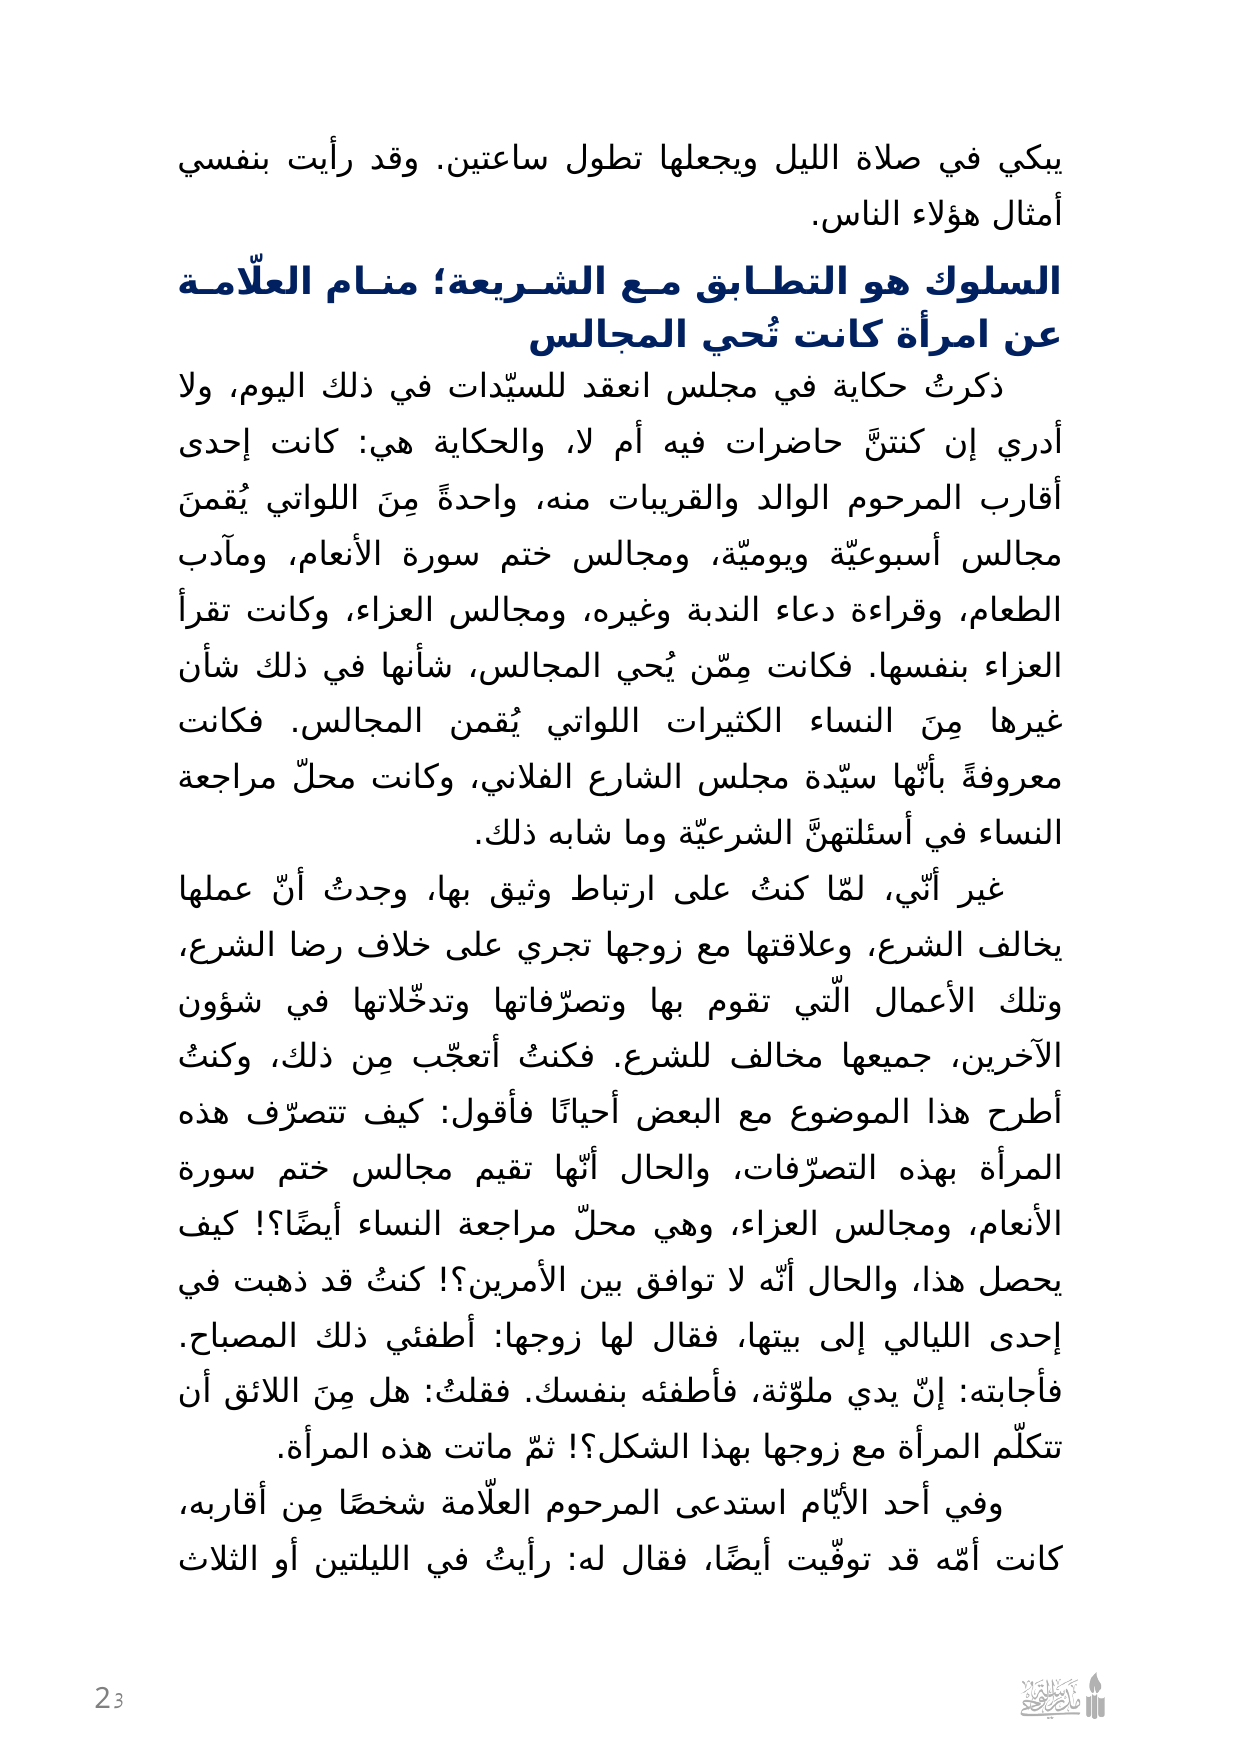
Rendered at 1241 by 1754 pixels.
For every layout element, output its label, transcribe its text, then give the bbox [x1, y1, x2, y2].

text غير أنّي، لمّا كنتُ على ارتباط وثيق بها، وجدتُ أنّ عملها يخالف الشرع، وعلاقتها مع زوجها تجري على خلاف رضا الشرع، وتلك الأعمال الّتي تقوم بها وتصرّفاتها وتدخّلاتها في شؤون الآخرين، جميعها مخالف للشرع. فكنتُ أتعجّب مِن ذلك، وكنتُ أطرح هذا الموضوع مع البعض أحيانًا فأقول: كيف تتصرّف هذه المرأة بهذه التصرّفات، والحال أنّها تقيم مجالس ختم سورة الأنعام، ومجالس العزاء، وهي محلّ مراجعة النساء أيضًا؟! كيف يحصل هذا، والحال أنّه لا توافق بين الأمرين؟! كنتُ قد ذهبت في إحدى الليالي إلى بيتها، فقال لها زوجها: أطفئي ذلك المصباح. فأجابته: إنّ يدي ملوّثة، فأطفئه بنفسك. فقلتُ: هل مِنَ اللائق أن تتكلّم المرأة مع زوجها بهذا الشكل؟! ثمّ ماتت هذه المرأة. [177, 867, 1063, 1481]
text ذكرتُ حكاية في مجلس انعقد للسيّدات في ذلك اليوم، ولا أدري إن كنتنَّ حاضرات فيه أم لا، والحكاية هي: كانت إحدى أقارب المرحوم الوالد والقريبات منه، واحدةً مِنَ اللواتي يُقمنَ مجالس أسبوعيّة ويوميّة، ومجالس ختم سورة الأنعام، ومآدب الطعام، وقراءة دعاء الندبة وغيره، ومجالس العزاء، وكانت تقرأ العزاء بنفسها. فكانت مِمّن يُحي المجالس، شأنها في ذلك شأن غيرها مِنَ النساء الكثيرات اللواتي يُقمن المجالس. فكانت معروفةً بأنّها سيّدة مجلس الشارع الفلاني، وكانت محلّ مراجعة النساء في أسئلتهنَّ الشرعيّة وما شابه ذلك. [177, 364, 1063, 867]
picture [1020, 1672, 1105, 1719]
title السلوك هو التطابق مع الشريعة؛ منام العلّامة عن امرأة كانت تُحي المجالس [177, 260, 1063, 356]
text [177, 136, 1063, 247]
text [177, 1481, 1063, 1593]
